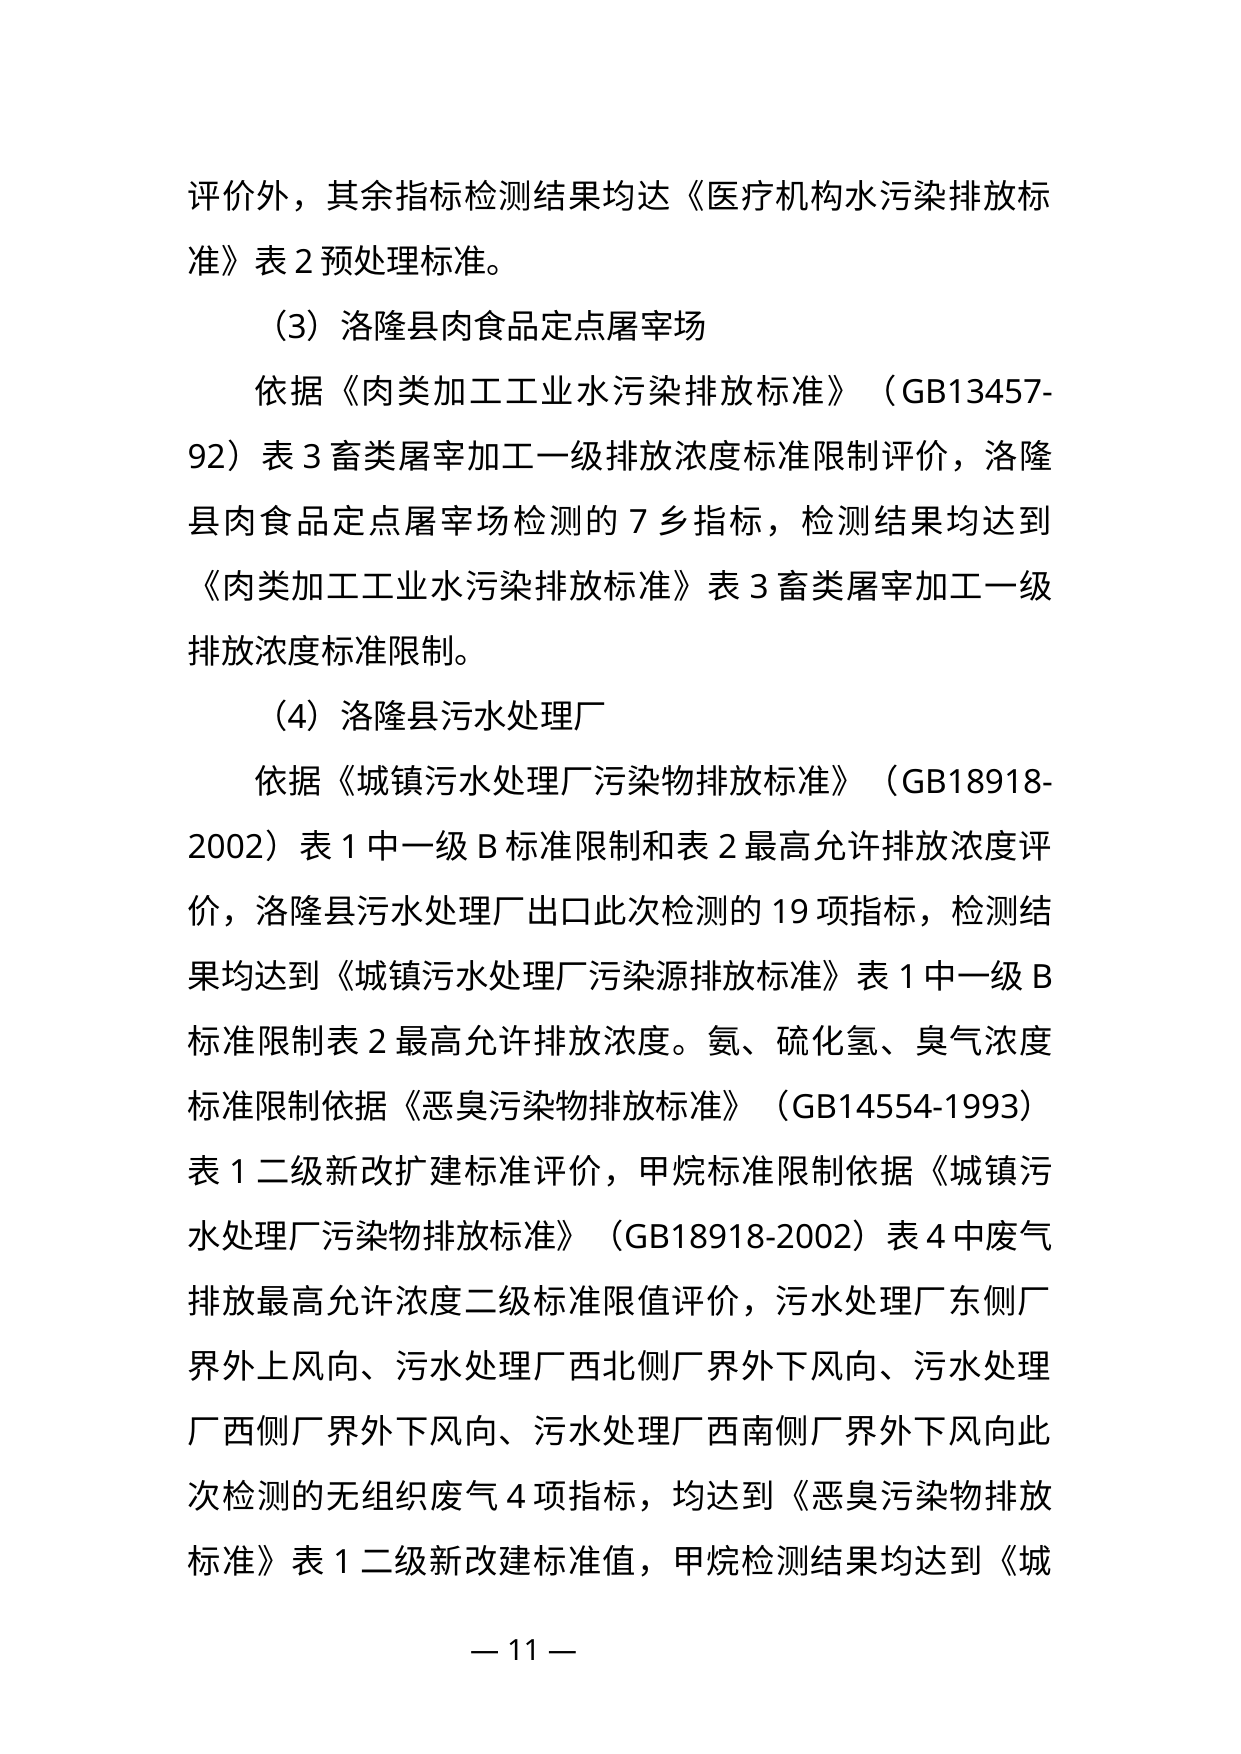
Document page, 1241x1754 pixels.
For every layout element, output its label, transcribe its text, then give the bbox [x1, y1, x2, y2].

list （4）洛隆县污水处理厂 [187, 682, 1053, 747]
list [187, 162, 1053, 292]
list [187, 747, 1053, 1592]
list （3）洛隆县肉食品定点屠宰场 [187, 292, 1053, 357]
list 依据《肉类加工工业水污染排放标准》（GB13457-92）表3畜类屠宰加工一级排放浓度标准限制评价，洛隆县肉食品定点屠宰场检测的7乡指标，检测结果均达到《肉类加工工业水污染排放标准》表3畜类屠宰加工一级排放浓度标准限制。 [187, 357, 1053, 682]
